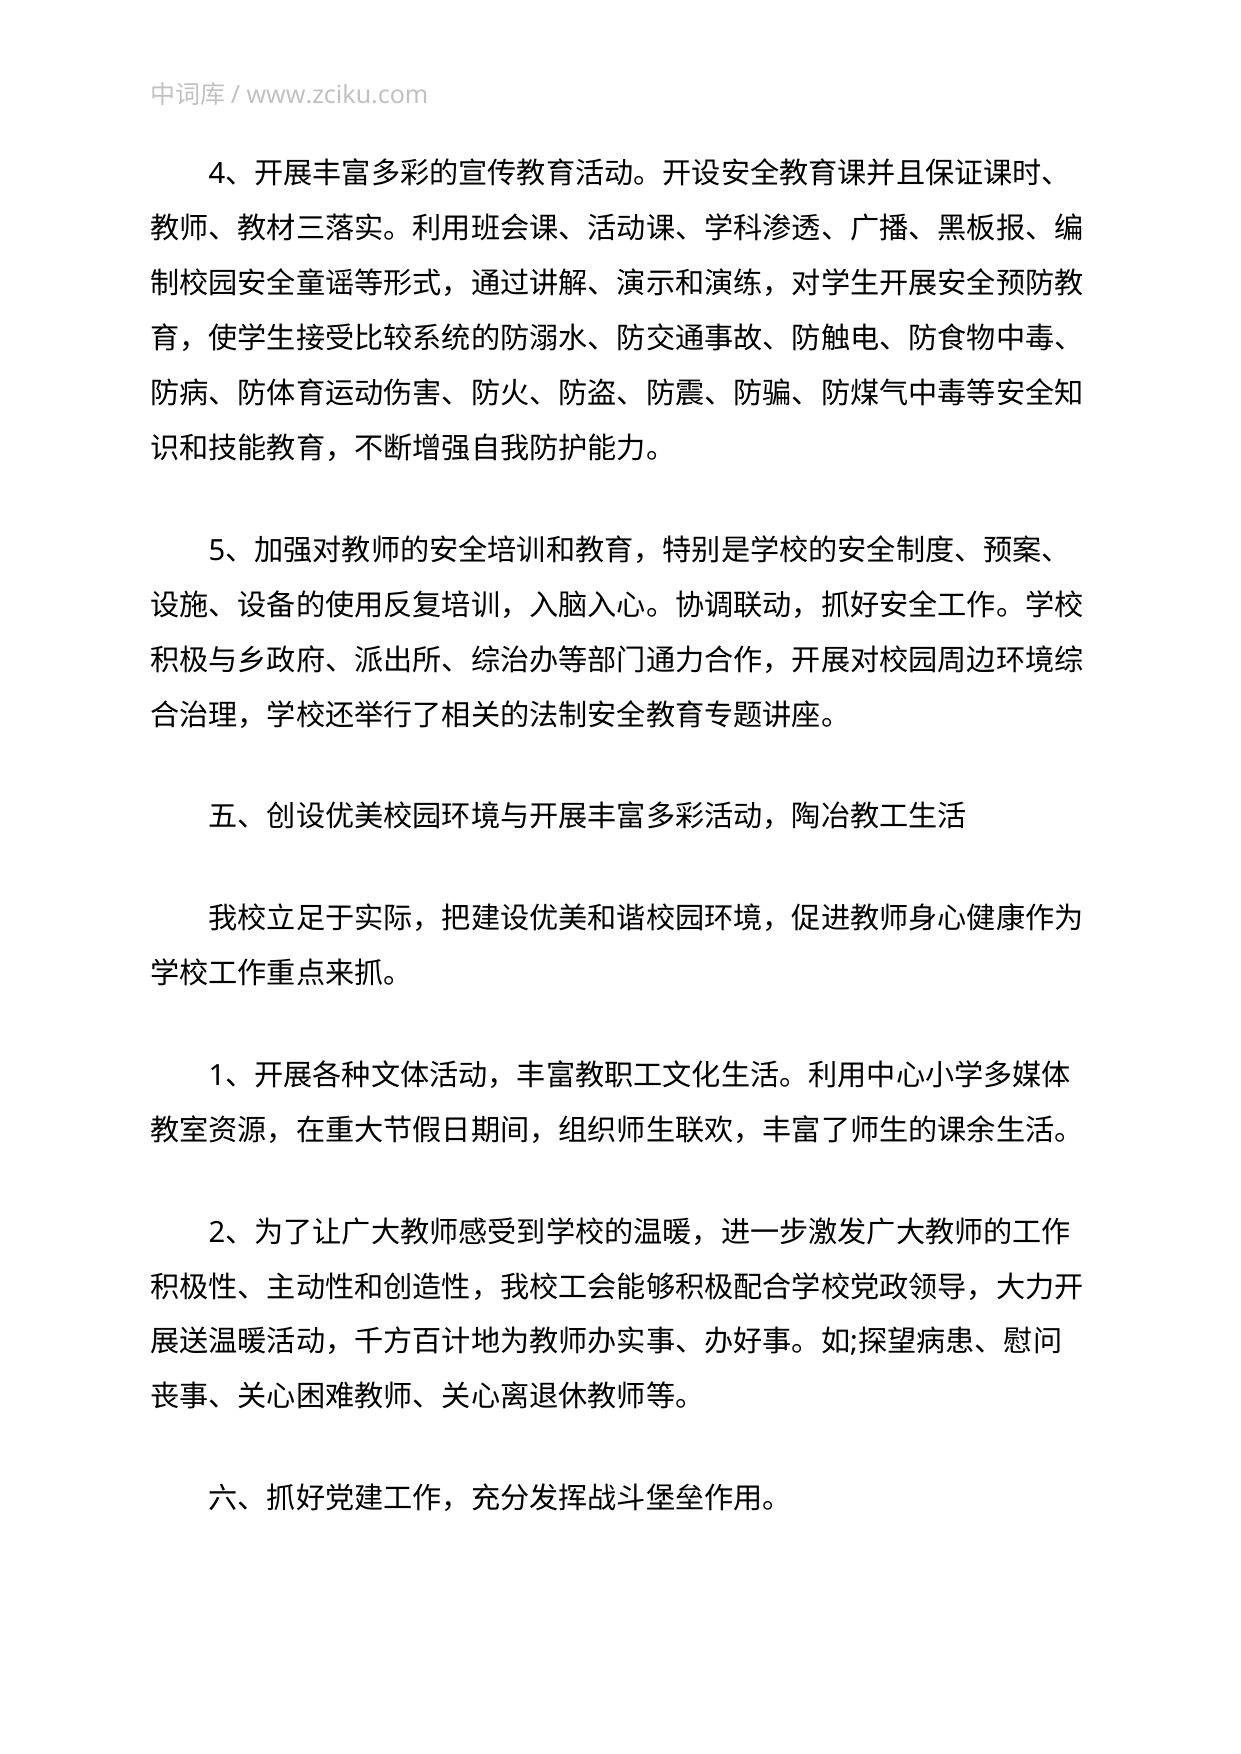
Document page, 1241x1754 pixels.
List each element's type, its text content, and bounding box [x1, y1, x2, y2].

text 4、开展丰富多彩的宣传教育活动。开设安全教育课并且保证课时、教师、教材三落实。利用班会课、活动课、学科渗透、广播、黑板报、编制校园安全童谣等形式，通过讲解、演示和演练，对学生开展安全预防教育，使学生接受比较系统的防溺水、防交通事故、防触电、防食物中毒、防病、防体育运动伤害、防火、防盗、防震、防骗、防煤气中毒等安全知识和技能教育，不断增强自我防护能力。 [150, 150, 1090, 467]
text 五、创设优美校园环境与开展丰富多彩活动，陶冶教工生活 [150, 793, 1090, 835]
text 我校立足于实际，把建设优美和谐校园环境，促进教师身心健康作为学校工作重点来抓。 [150, 895, 1090, 992]
text 六、抓好党建工作，充分发挥战斗堡垒作用。 [150, 1475, 1090, 1517]
text 5、加强对教师的安全培训和教育，特别是学校的安全制度、预案、设施、设备的使用反复培训，入脑入心。协调联动，抓好安全工作。学校积极与乡政府、派出所、综治办等部门通力合作，开展对校园周边环境综合治理，学校还举行了相关的法制安全教育专题讲座。 [150, 526, 1090, 733]
text 1、开展各种文体活动，丰富教职工文化生活。利用中心小学多媒体教室资源，在重大节假日期间，组织师生联欢，丰富了师生的课余生活。 [150, 1051, 1090, 1149]
text 2、为了让广大教师感受到学校的温暖，进一步激发广大教师的工作积极性、主动性和创造性，我校工会能够积极配合学校党政领导，大力开展送温暖活动，千方百计地为教师办实事、办好事。如;探望病患、慰问丧事、关心困难教师、关心离退休教师等。 [150, 1208, 1090, 1415]
